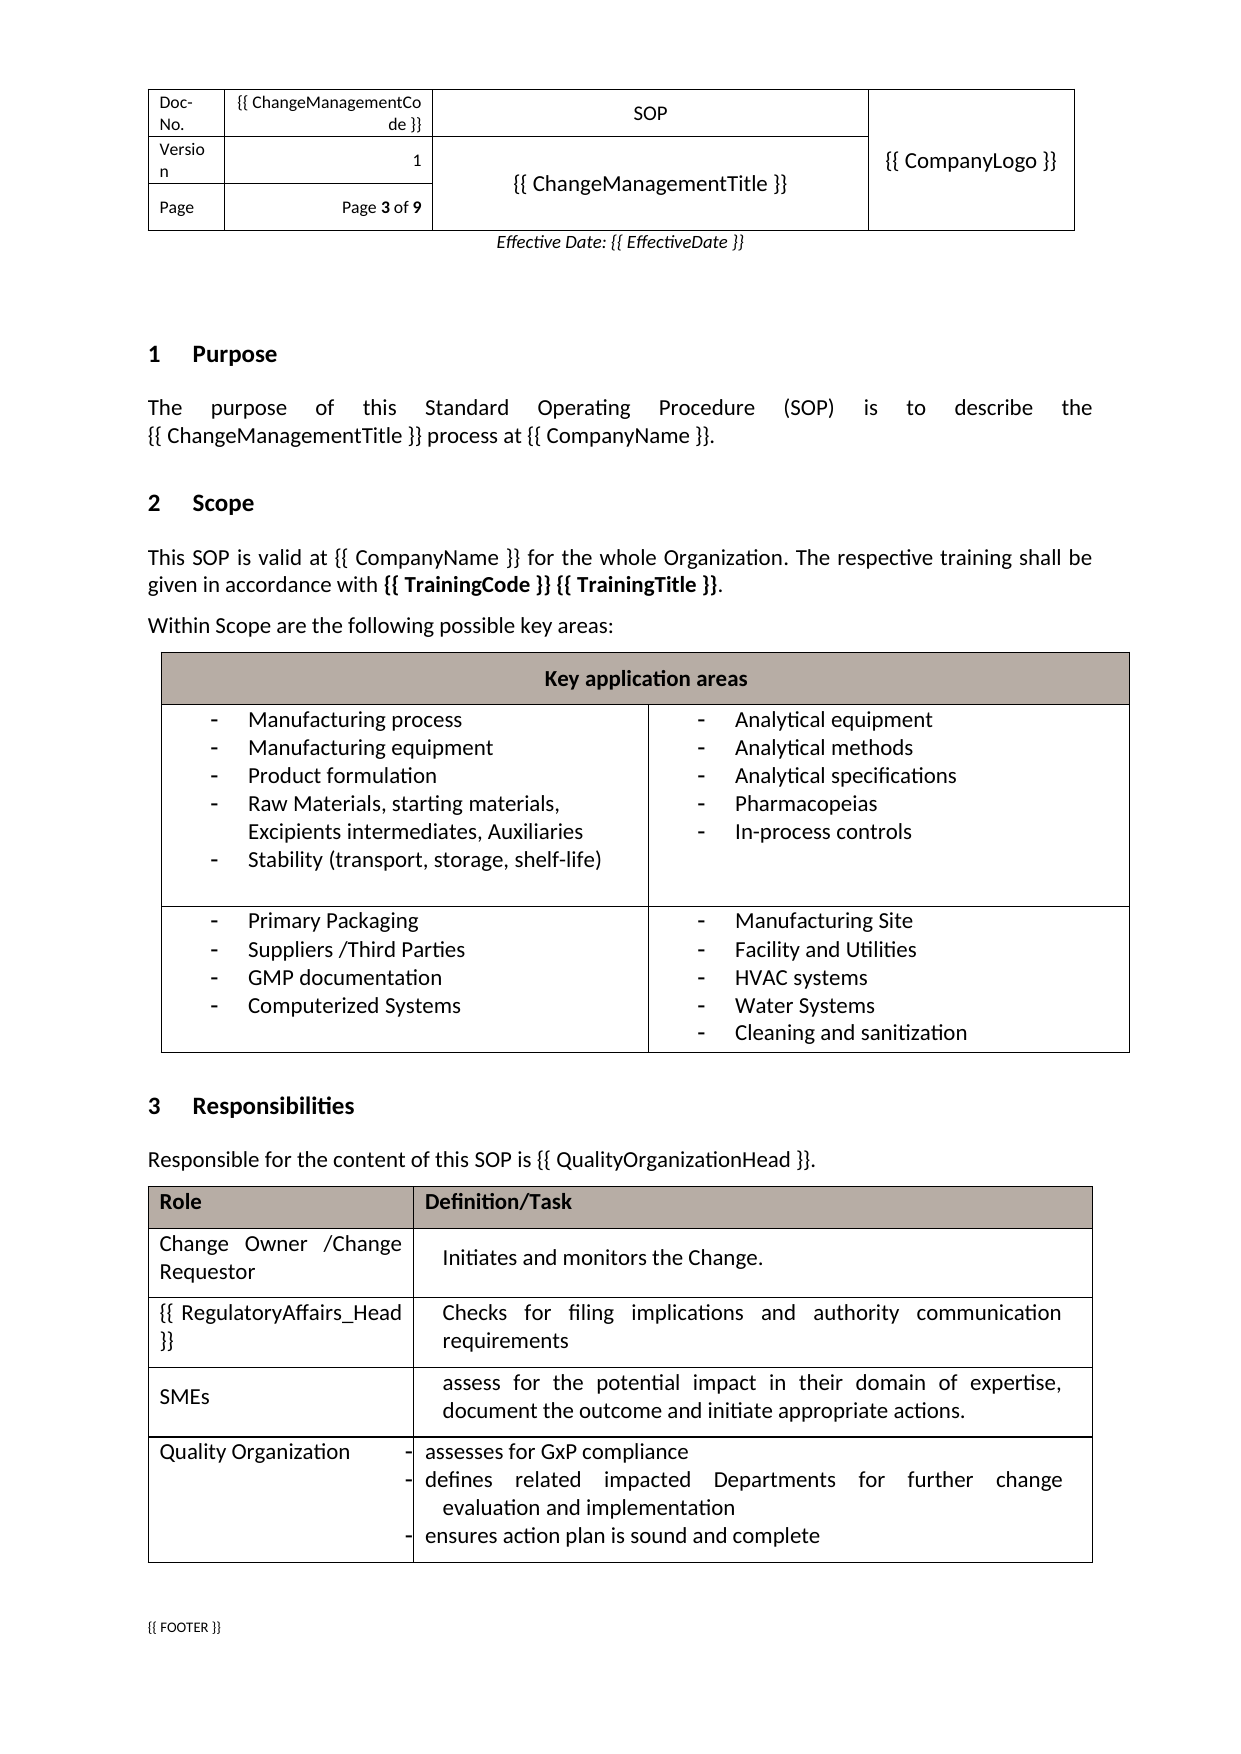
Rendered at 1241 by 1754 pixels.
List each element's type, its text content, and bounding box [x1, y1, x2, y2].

table_cell Primary Packaging Suppliers /Third Parties GMP documentation Computerized Systems [162, 907, 648, 1052]
table_cell {{ RegulatoryAffairs_Head }} [149, 1298, 413, 1367]
table_cell Manufacturing process Manufacturing equipment Product formulation Raw Materials, starting materials, Excipients intermediates, Auxiliaries Stability (transport, storage, shelf-life) [162, 705, 648, 906]
table_header Key application areas [162, 653, 1129, 704]
subtitle Purpose [148, 338, 1093, 368]
table_cell Quality Organization [149, 1438, 413, 1562]
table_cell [414, 1438, 1092, 1562]
table_header Definition/Task [414, 1187, 1092, 1228]
text Within Scope are the following possible key areas: [148, 611, 1093, 639]
text Responsible for the content of this is {{ QualityOrganizationHead }}. [148, 1146, 1093, 1174]
subtitle Scope [148, 487, 1093, 518]
table_header Role [149, 1187, 413, 1228]
subtitle Responsibilities [148, 1090, 1093, 1121]
text This SOP is valid at {{ CompanyName }} for the whole Organization. The respective training shall be given in accordance with {{ TrainingCode }} {{ TrainingTitle }}. [148, 543, 1093, 599]
table_cell Analytical equipment Analytical methods Analytical specifications Pharmacopeias In-process controls [649, 705, 1129, 906]
table_cell Initiates and monitors the Change. [414, 1229, 1092, 1297]
table_cell SMEs [149, 1368, 413, 1436]
table_cell Checks for filing implications and authority communication requirements [414, 1298, 1092, 1367]
table_cell assess for the potential impact in their domain of expertise, document the outcome and initiate appropriate actions. [414, 1368, 1092, 1436]
table_cell Manufacturing Site Facility and Utilities HVAC systems Water Systems Cleaning and sanitization [649, 907, 1129, 1052]
text The purpose of this is to describe the {{ ChangeManagementTitle }} process at {{ CompanyName }}. [148, 393, 1093, 449]
table_cell Change Owner /Change Requestor [149, 1229, 413, 1297]
